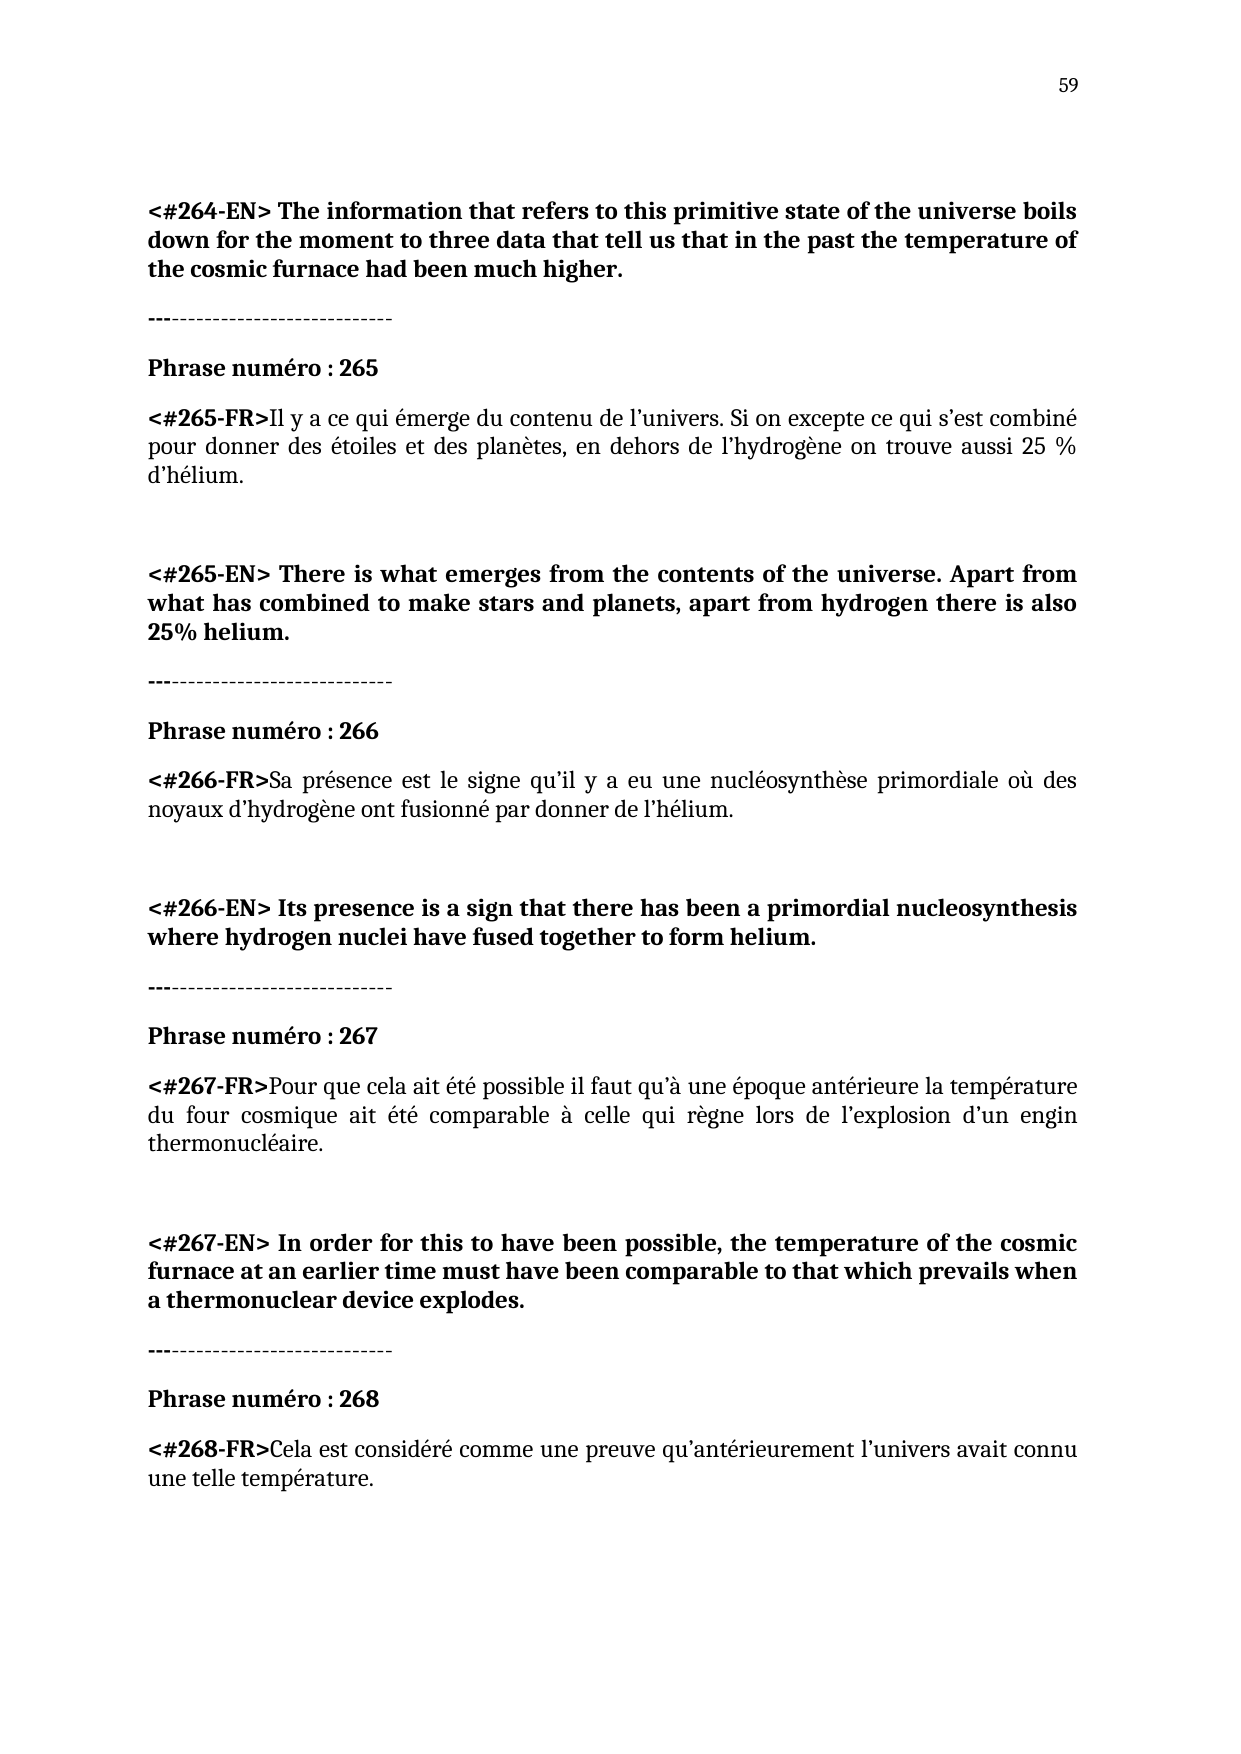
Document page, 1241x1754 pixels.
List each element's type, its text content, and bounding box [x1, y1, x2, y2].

text <#268-FR>Cela est considéré comme une preuve qu’antérieurement l’univers avait connu une telle température. [148, 1435, 1078, 1492]
text <#265-FR>Il y a ce qui émerge du contenu de l’univers. Si on excepte ce qui s’est combiné pour donner des étoiles et des planètes, en dehors de l’hydrogène on trouve aussi 25 % d’hélium. [148, 403, 1078, 490]
text <#266-EN> Its presence is a sign that there has been a primordial nucleosynthesis where hydrogen nuclei have fused together to form helium. [148, 894, 1078, 952]
text ------------------------------ [148, 1336, 1078, 1364]
text ------------------------------ [148, 304, 1078, 333]
text Phrase numéro : 268 [148, 1385, 1078, 1414]
text <#265-EN> There is what emerges from the contents of the universe. Apart from what has combined to make stars and planets, apart from hydrogen there is also 25% helium. [148, 560, 1078, 646]
text <#267-EN> In order for this to have been possible, the temperature of the cosmic furnace at an earlier time must have been comparable to that which prevails when a thermonuclear device explodes. [148, 1228, 1078, 1315]
text ------------------------------ [148, 667, 1078, 696]
text <#266-FR>Sa présence est le signe qu’il y a eu une nucléosynthèse primordiale où des noyaux d’hydrogène ont fusionné par donner de l’hélium. [148, 766, 1078, 824]
text <#267-FR>Pour que cela ait été possible il faut qu’à une époque antérieure la température du four cosmique ait été comparable à celle qui règne lors de l’explosion d’un engin thermonucléaire. [148, 1072, 1078, 1158]
text Phrase numéro : 267 [148, 1022, 1078, 1051]
text Phrase numéro : 266 [148, 717, 1078, 746]
text <#264-EN> The information that refers to this primitive state of the universe boils down for the moment to three data that tell us that in the past the temperature of the cosmic furnace had been much higher. [148, 197, 1078, 283]
text ------------------------------ [148, 973, 1078, 1001]
text Phrase numéro : 265 [148, 354, 1078, 383]
